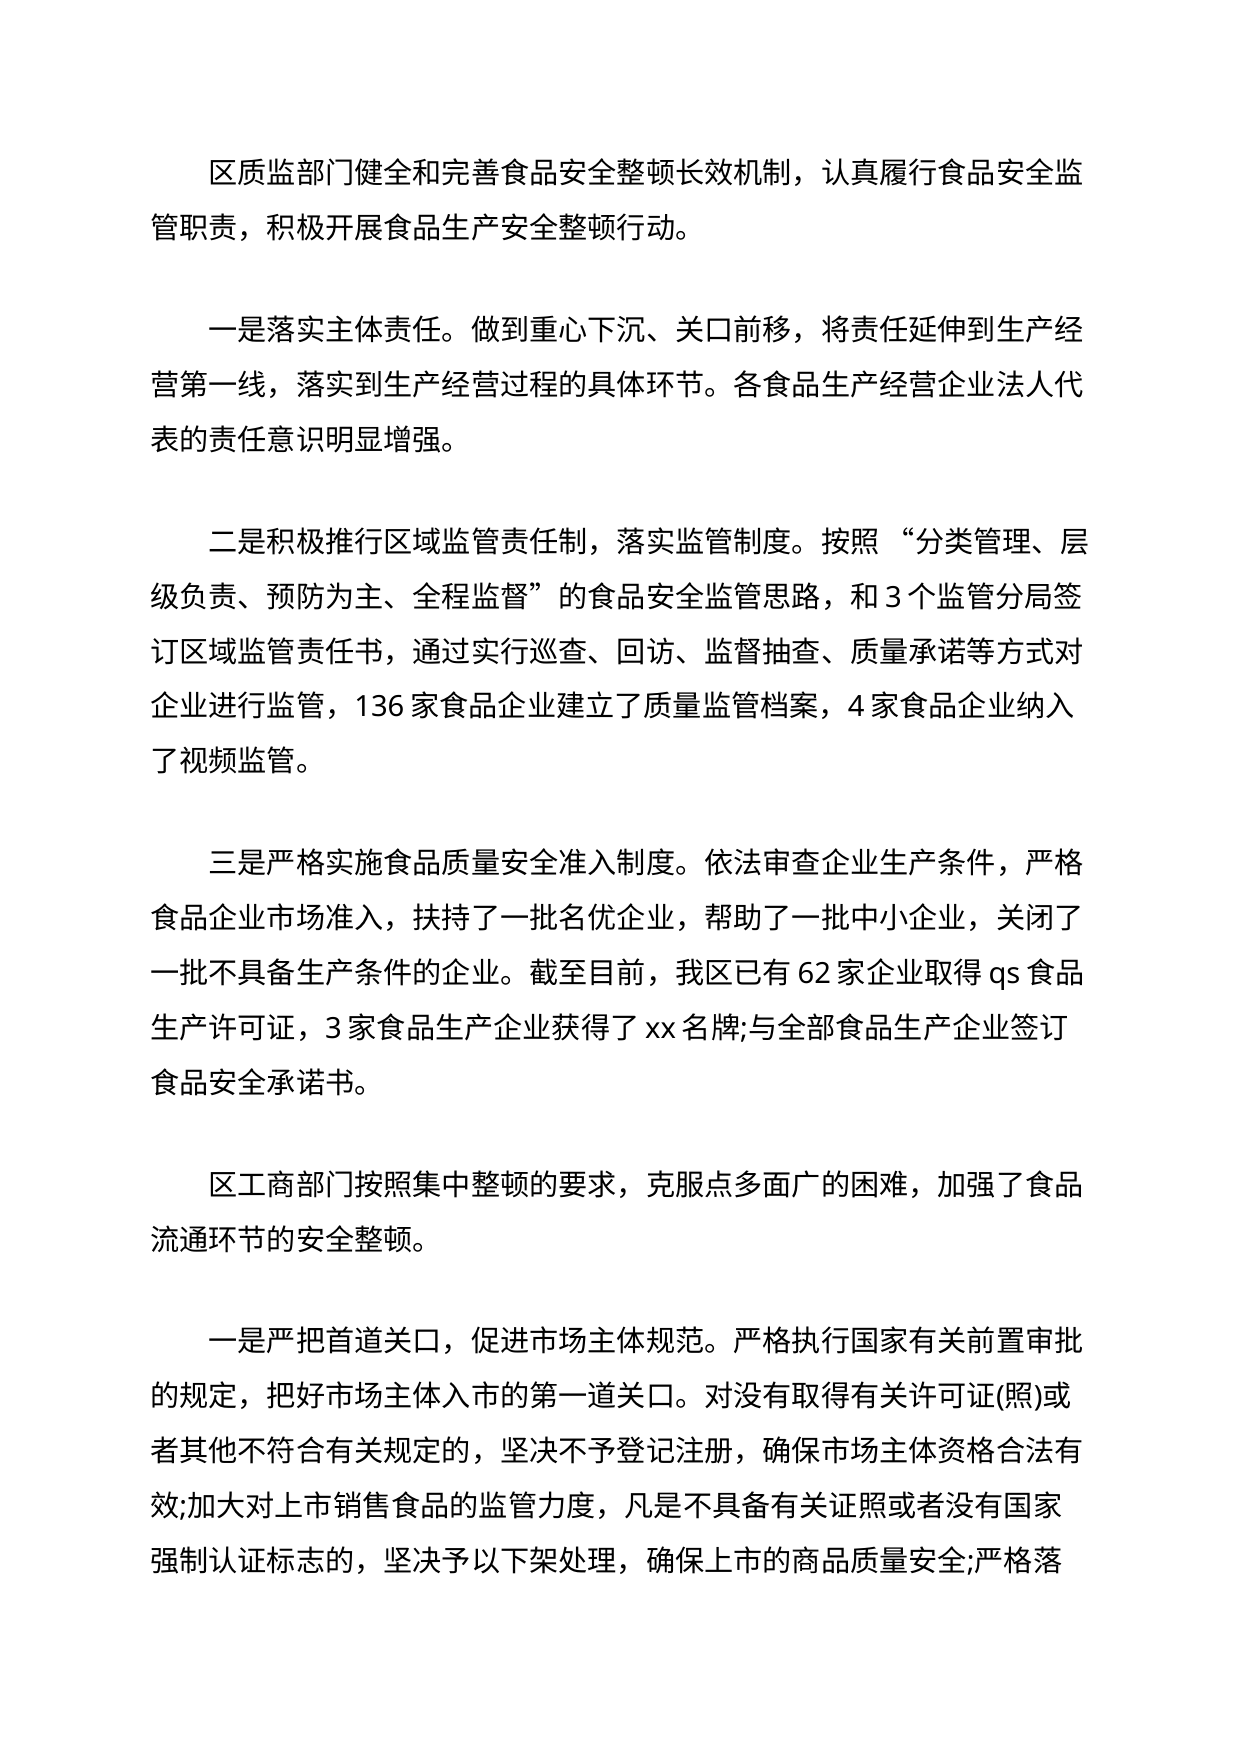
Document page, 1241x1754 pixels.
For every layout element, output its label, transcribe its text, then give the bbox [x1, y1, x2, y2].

text 二是积极推行区域监管责任制，落实监管制度。按照 “分类管理、层级负责、预防为主、全程监督”的食品安全监管思路，和3个监管分局签订区域监管责任书，通过实行巡查、回访、监督抽查、质量承诺等方式对企业进行监管，136家食品企业建立了质量监管档案，4家食品企业纳入了视频监管。 [150, 518, 1090, 780]
text 一是落实主体责任。做到重心下沉、关口前移，将责任延伸到生产经营第一线，落实到生产经营过程的具体环节。各食品生产经营企业法人代表的责任意识明显增强。 [150, 307, 1090, 459]
text 三是严格实施食品质量安全准入制度。依法审查企业生产条件，严格食品企业市场准入，扶持了一批名优企业，帮助了一批中小企业，关闭了一批不具备生产条件的企业。截至目前，我区已有62家企业取得qs食品生产许可证，3家食品生产企业获得了xx名牌;与全部食品生产企业签订食品安全承诺书。 [150, 840, 1090, 1102]
text 区质监部门健全和完善食品安全整顿长效机制，认真履行食品安全监管职责，积极开展食品生产安全整顿行动。 [150, 150, 1090, 247]
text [150, 1318, 1090, 1580]
text 区工商部门按照集中整顿的要求，克服点多面广的困难，加强了食品流通环节的安全整顿。 [150, 1161, 1090, 1258]
